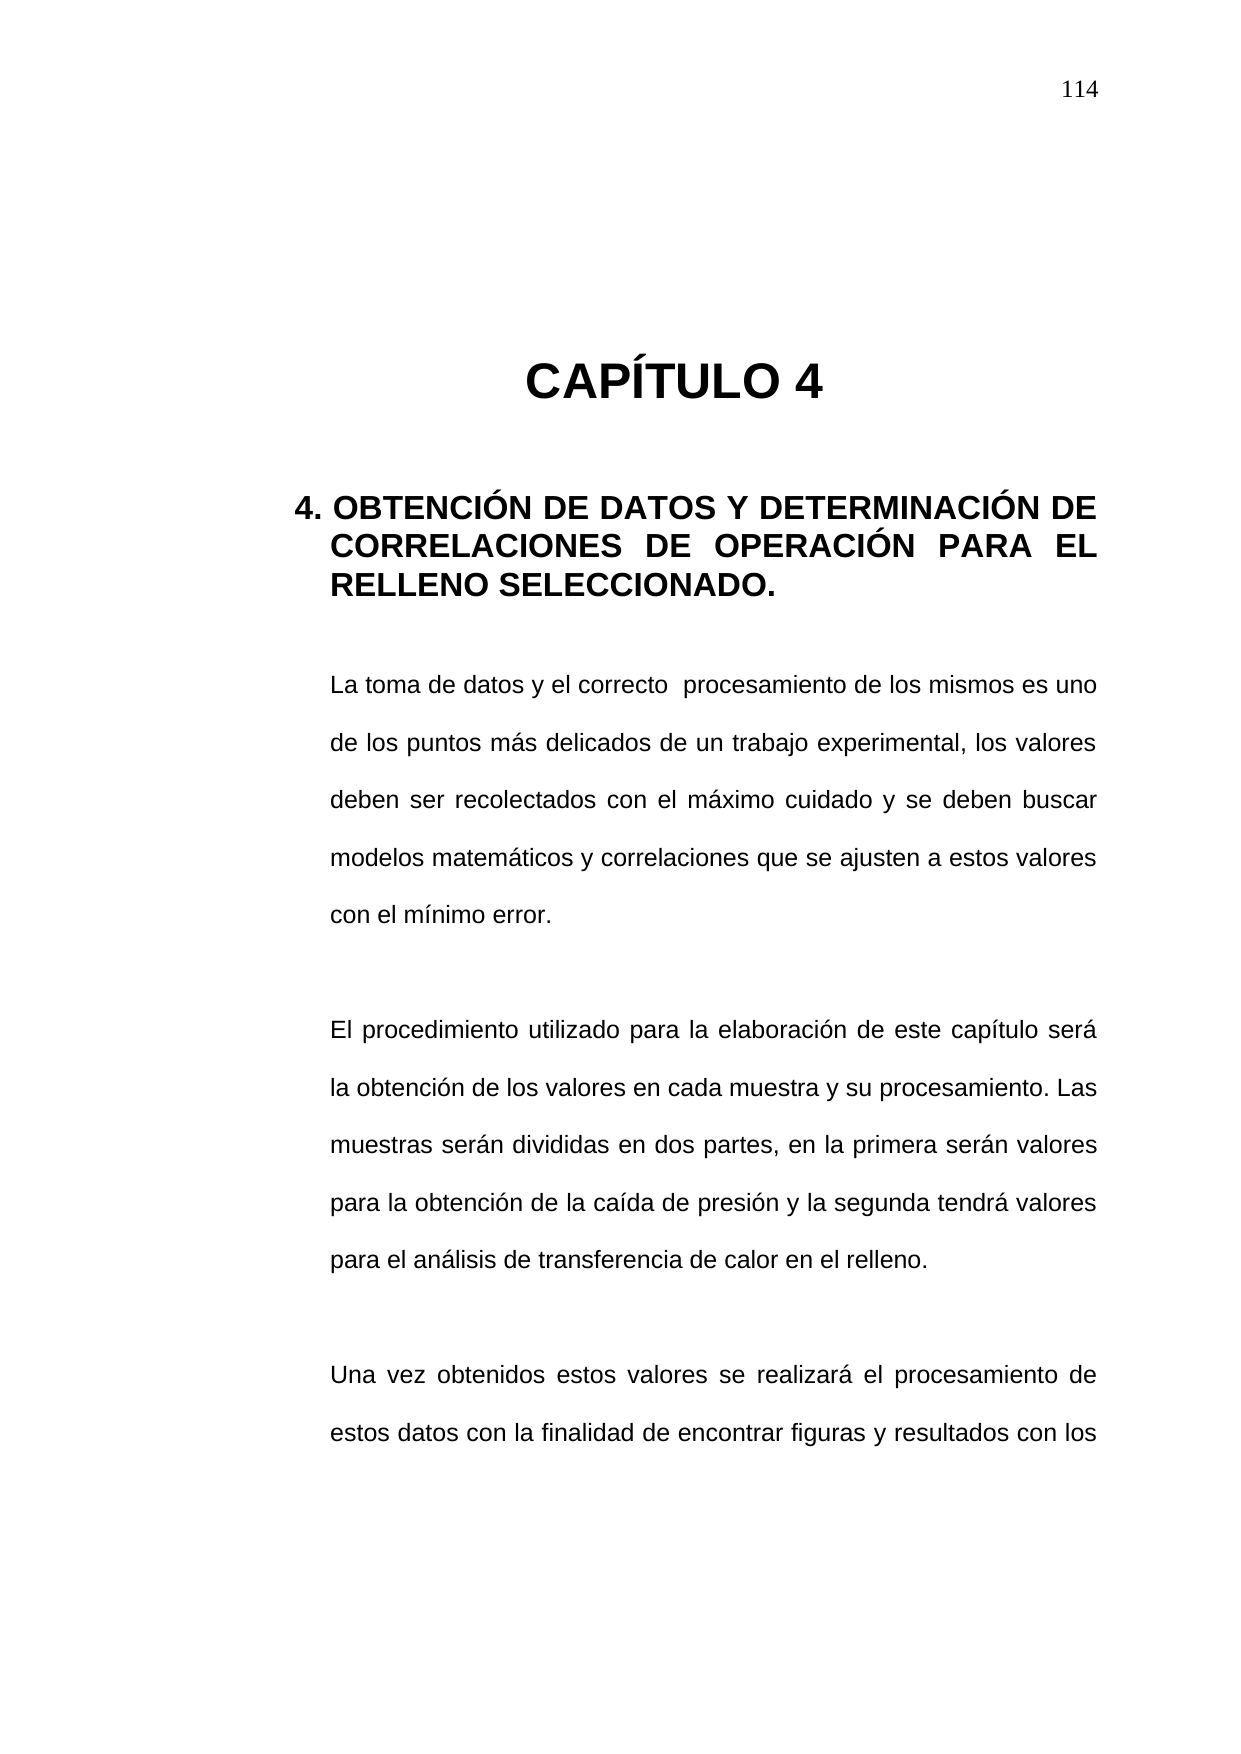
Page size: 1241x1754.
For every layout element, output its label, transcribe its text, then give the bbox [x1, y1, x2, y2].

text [330, 1360, 1098, 1447]
text La toma de datos y el correcto procesamiento de los mismos es uno de los puntos más delicados de un trabajo experimental, los valores deben ser recolectados con el máximo cuidado y se deben buscar modelos matemáticos y correlaciones que se ajusten a estos valores con el mínimo error. [330, 670, 1098, 929]
text CAPÍTULO 4 [236, 351, 1098, 409]
text 4. OBTENCIÓN DE DATOS Y DETERMINACIÓN DE CORRELACIONES DE OPERACIÓN PARA EL RELLENO SELECCIONADO. [274, 488, 1098, 603]
text El procedimiento utilizado para la elaboración de este capítulo será la obtención de los valores en cada muestra y su procesamiento. Las muestras serán divididas en dos partes, en la primera serán valores para la obtención de la caída de presión y la segunda tendrá valores para el análisis de transferencia de calor en el relleno. [330, 1015, 1098, 1274]
